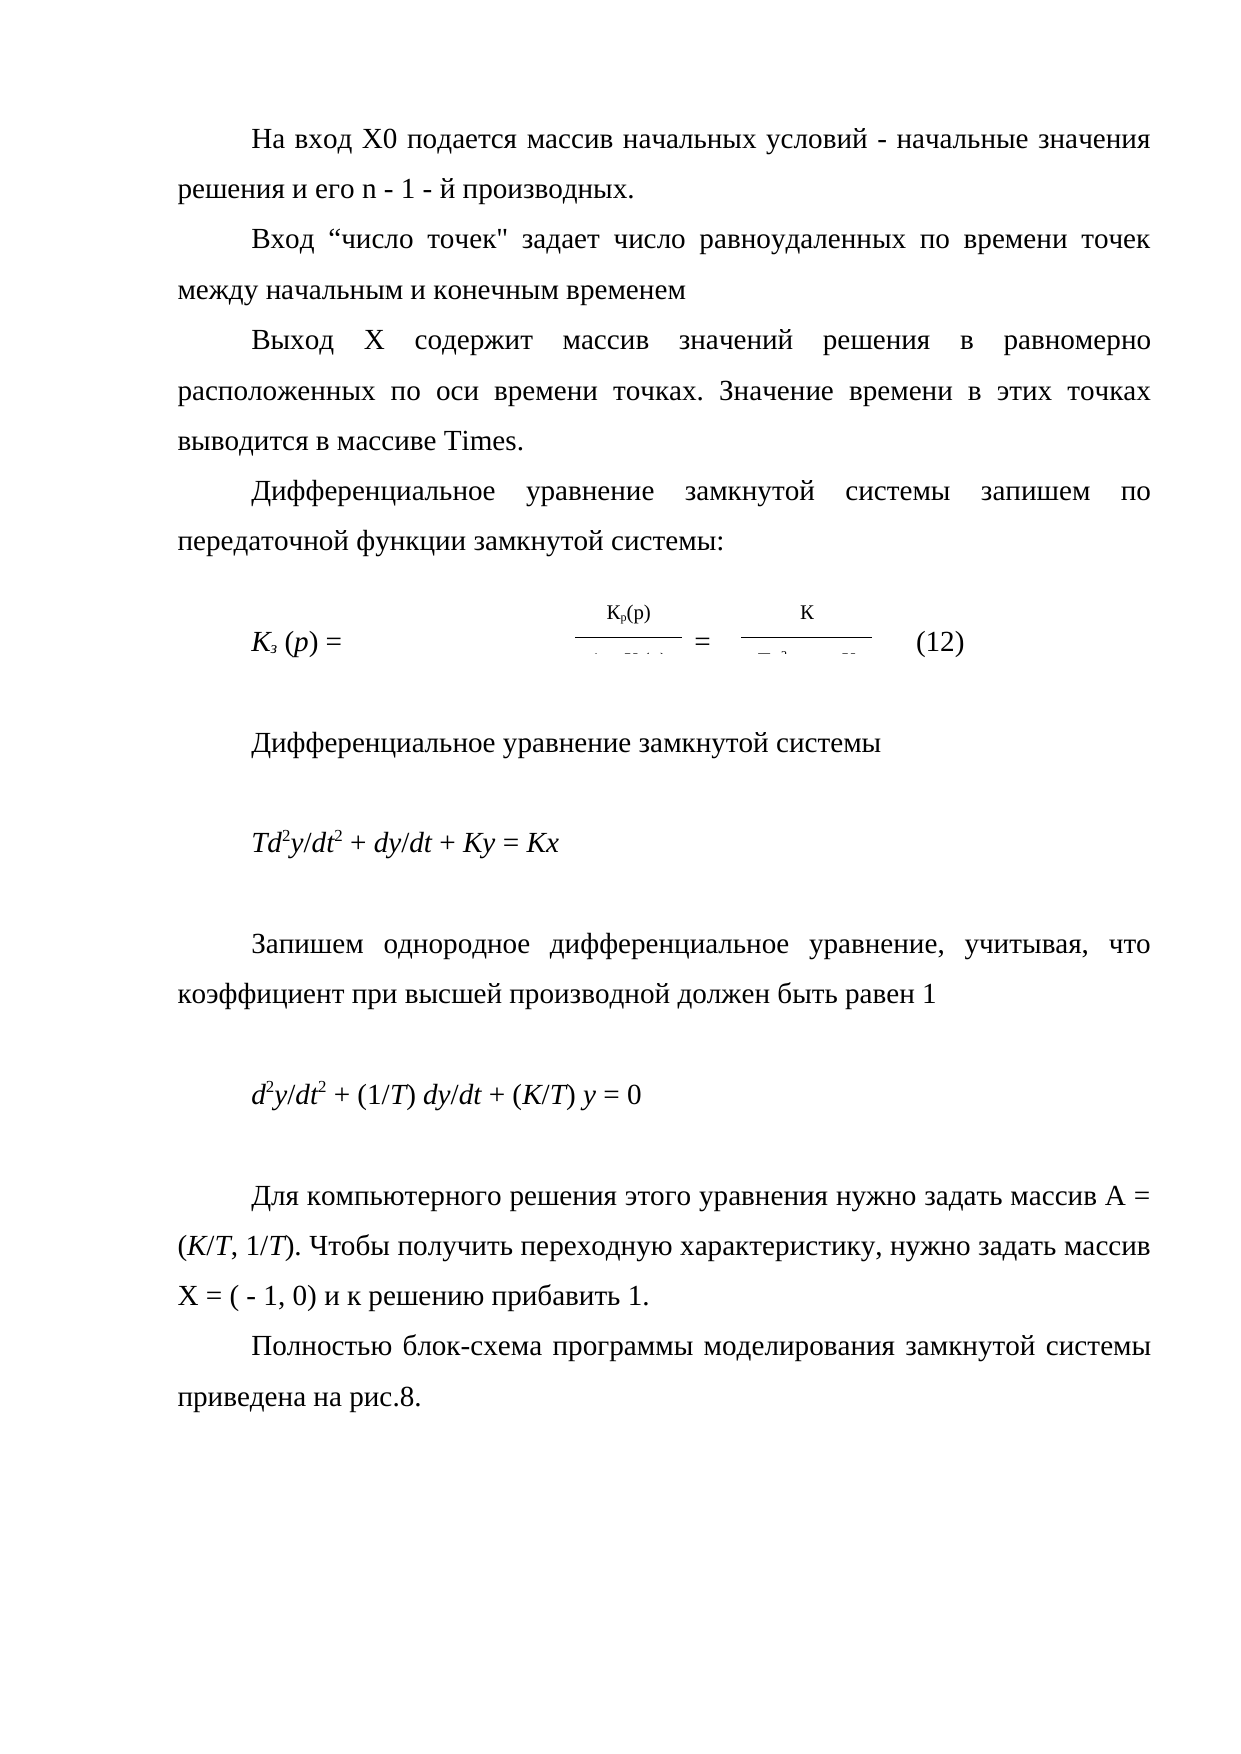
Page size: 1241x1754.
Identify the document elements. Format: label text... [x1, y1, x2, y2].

text Запишем однородное дифференциальное уравнение, учитывая, что коэффициент при высшей производной должен быть равен 1 [177, 926, 1152, 1010]
text Дифференциальное уравнение замкнутой системы [177, 725, 1152, 758]
text Вход “число точек" задает число равноудаленных по времени точек между начальным и конечным временем [177, 222, 1152, 306]
text Кз (р) = = (12) [177, 624, 1152, 658]
text Дифференциальное уравнение замкнутой системы запишем по передаточной функции замкнутой системы: [177, 473, 1152, 557]
text На вход Х0 подается массив начальных условий - начальные значения решения и его n - 1 - й производных. [177, 121, 1152, 205]
text Полностью блок-схема программы моделирования замкнутой системы приведена на рис.8. [177, 1328, 1152, 1412]
text Td2y/dt2 + dy/dt + Ky = Kx [177, 825, 1152, 859]
text d2y/dt2 + (1/Т) dy/dt + (K/Т) y = 0 [177, 1077, 1152, 1111]
text Для компьютерного решения этого уравнения нужно задать массив А = (К/Т, 1/Т). Чтобы получить переходную характеристику, нужно задать массив Х = ( - 1, 0) и к решению прибавить 1. [177, 1178, 1152, 1312]
text Выход Х содержит массив значений решения в равномерно расположенных по оси времени точках. Значение времени в этих точках выводится в массиве Times. [177, 322, 1152, 456]
